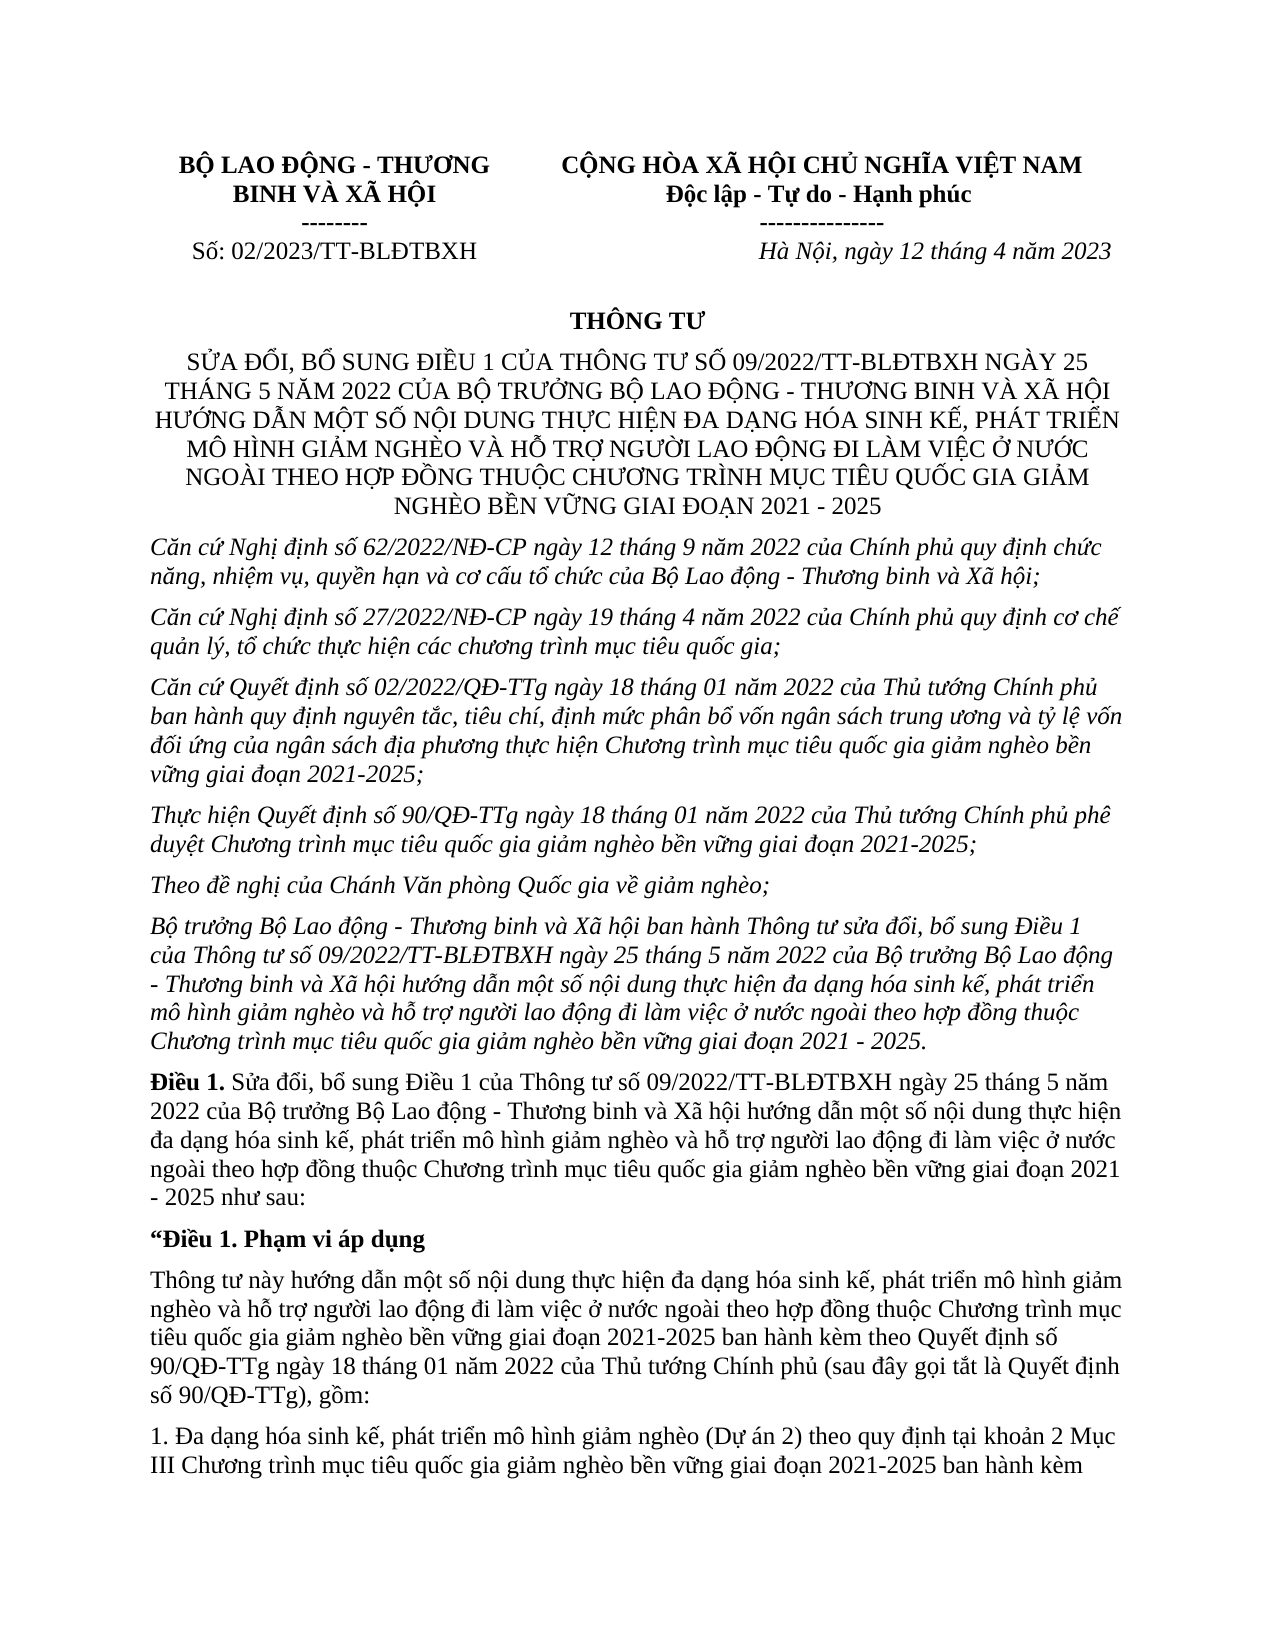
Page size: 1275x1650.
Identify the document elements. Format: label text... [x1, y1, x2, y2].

text Căn cứ Quyết định số 02/2022/QĐ-TTg ngày 18 tháng 01 năm 2022 của Thủ tướng Chính phủ ban hành quy định nguyên tắc, tiêu chí, định mức phân bổ vốn ngân sách trung ương và tỷ lệ vốn đối ứng của ngân sách địa phương thực hiện Chương trình mục tiêu quốc gia giảm nghèo bền vững giai đoạn 2021-2025; [150, 672, 1125, 787]
text Căn cứ Nghị định số 27/2022/NĐ-CP ngày 19 tháng 4 năm 2022 của Chính phủ quy định cơ chế quản lý, tổ chức thực hiện các chương trình mục tiêu quốc gia; [150, 602, 1125, 660]
text Thực hiện Quyết định số 90/QĐ-TTg ngày 18 tháng 01 năm 2022 của Thủ tướng Chính phủ phê duyệt Chương trình mục tiêu quốc gia giảm nghèo bền vững giai đoạn 2021-2025; [150, 800, 1125, 857]
text Thông tư này hướng dẫn một số nội dung thực hiện đa dạng hóa sinh kế, phát triển mô hình giảm nghèo và hỗ trợ người lao động đi làm việc ở nước ngoài theo hợp đồng thuộc Chương trình mục tiêu quốc gia giảm nghèo bền vững giai đoạn 2021-2025 ban hành kèm theo Quyết định số 90/QĐ-TTg ngày 18 tháng 01 năm 2022 của Thủ tướng Chính phủ (sau đây gọi tắt là Quyết định số 90/QĐ-TTg), gồm: [150, 1265, 1125, 1409]
text Theo đề nghị của Chánh Văn phòng Quốc gia về giảm nghèo; [150, 870, 1125, 899]
table_header BỘ LAO ĐỘNG - THƯƠNG BINH VÀ XÃ HỘI -------- [150, 150, 518, 236]
text THÔNG TƯ [150, 306, 1125, 335]
text Điều 1. Sửa đổi, bổ sung Điều 1 của Thông tư số 09/2022/TT-BLĐTBXH ngày 25 tháng 5 năm 2022 của Bộ trưởng Bộ Lao động - Thương binh và Xã hội hướng dẫn một số nội dung thực hiện đa dạng hóa sinh kế, phát triển mô hình giảm nghèo và hỗ trợ người lao động đi làm việc ở nước ngoài theo hợp đồng thuộc Chương trình mục tiêu quốc gia giảm nghèo bền vững giai đoạn 2021 - 2025 như sau: [150, 1067, 1125, 1211]
table_header CỘNG HÒA XÃ HỘI CHỦ NGHĨA VIỆT NAM Độc lập - Tự do - Hạnh phúc --------------- [519, 150, 1125, 236]
text Căn cứ Nghị định số 62/2022/NĐ-CP ngày 12 tháng 9 năm 2022 của Chính phủ quy định chức năng, nhiệm vụ, quyền hạn và cơ cấu tổ chức của Bộ Lao động - Thương binh và Xã hội; [150, 532, 1125, 590]
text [150, 1421, 1125, 1479]
table_cell Số: 02/2023/TT-BLĐTBXH [150, 236, 518, 265]
table_cell Hà Nội, ngày 12 tháng 4 năm 2023 [519, 236, 1125, 265]
text SỬA ĐỔI, BỔ SUNG ĐIỀU 1 CỦA THÔNG TƯ SỐ 09/2022/TT-BLĐTBXH NGÀY 25 THÁNG 5 NĂM 2022 CỦA BỘ TRƯỞNG BỘ LAO ĐỘNG - THƯƠNG BINH VÀ XÃ HỘI HƯỚNG DẪN MỘT SỐ NỘI DUNG THỰC HIỆN ĐA DẠNG HÓA SINH KẾ, PHÁT TRIỂN MÔ HÌNH GIẢM NGHÈO VÀ HỖ TRỢ NGƯỜI LAO ĐỘNG ĐI LÀM VIỆC Ở NƯỚC NGOÀI THEO HỢP ĐỒNG THUỘC CHƯƠNG TRÌNH MỤC TIÊU QUỐC GIA GIẢM NGHÈO BỀN VỮNG GIAI ĐOẠN 2021 - 2025 [150, 347, 1125, 520]
text Bộ trưởng Bộ Lao động - Thương binh và Xã hội ban hành Thông tư sửa đổi, bổ sung Điều 1 của Thông tư số 09/2022/TT-BLĐTBXH ngày 25 tháng 5 năm 2022 của Bộ trưởng Bộ Lao động - Thương binh và Xã hội hướng dẫn một số nội dung thực hiện đa dạng hóa sinh kế, phát triển mô hình giảm nghèo và hỗ trợ người lao động đi làm việc ở nước ngoài theo hợp đồng thuộc Chương trình mục tiêu quốc gia giảm nghèo bền vững giai đoạn 2021 - 2025. [150, 911, 1125, 1055]
text “Điều 1. Phạm vi áp dụng [150, 1224, 1125, 1252]
